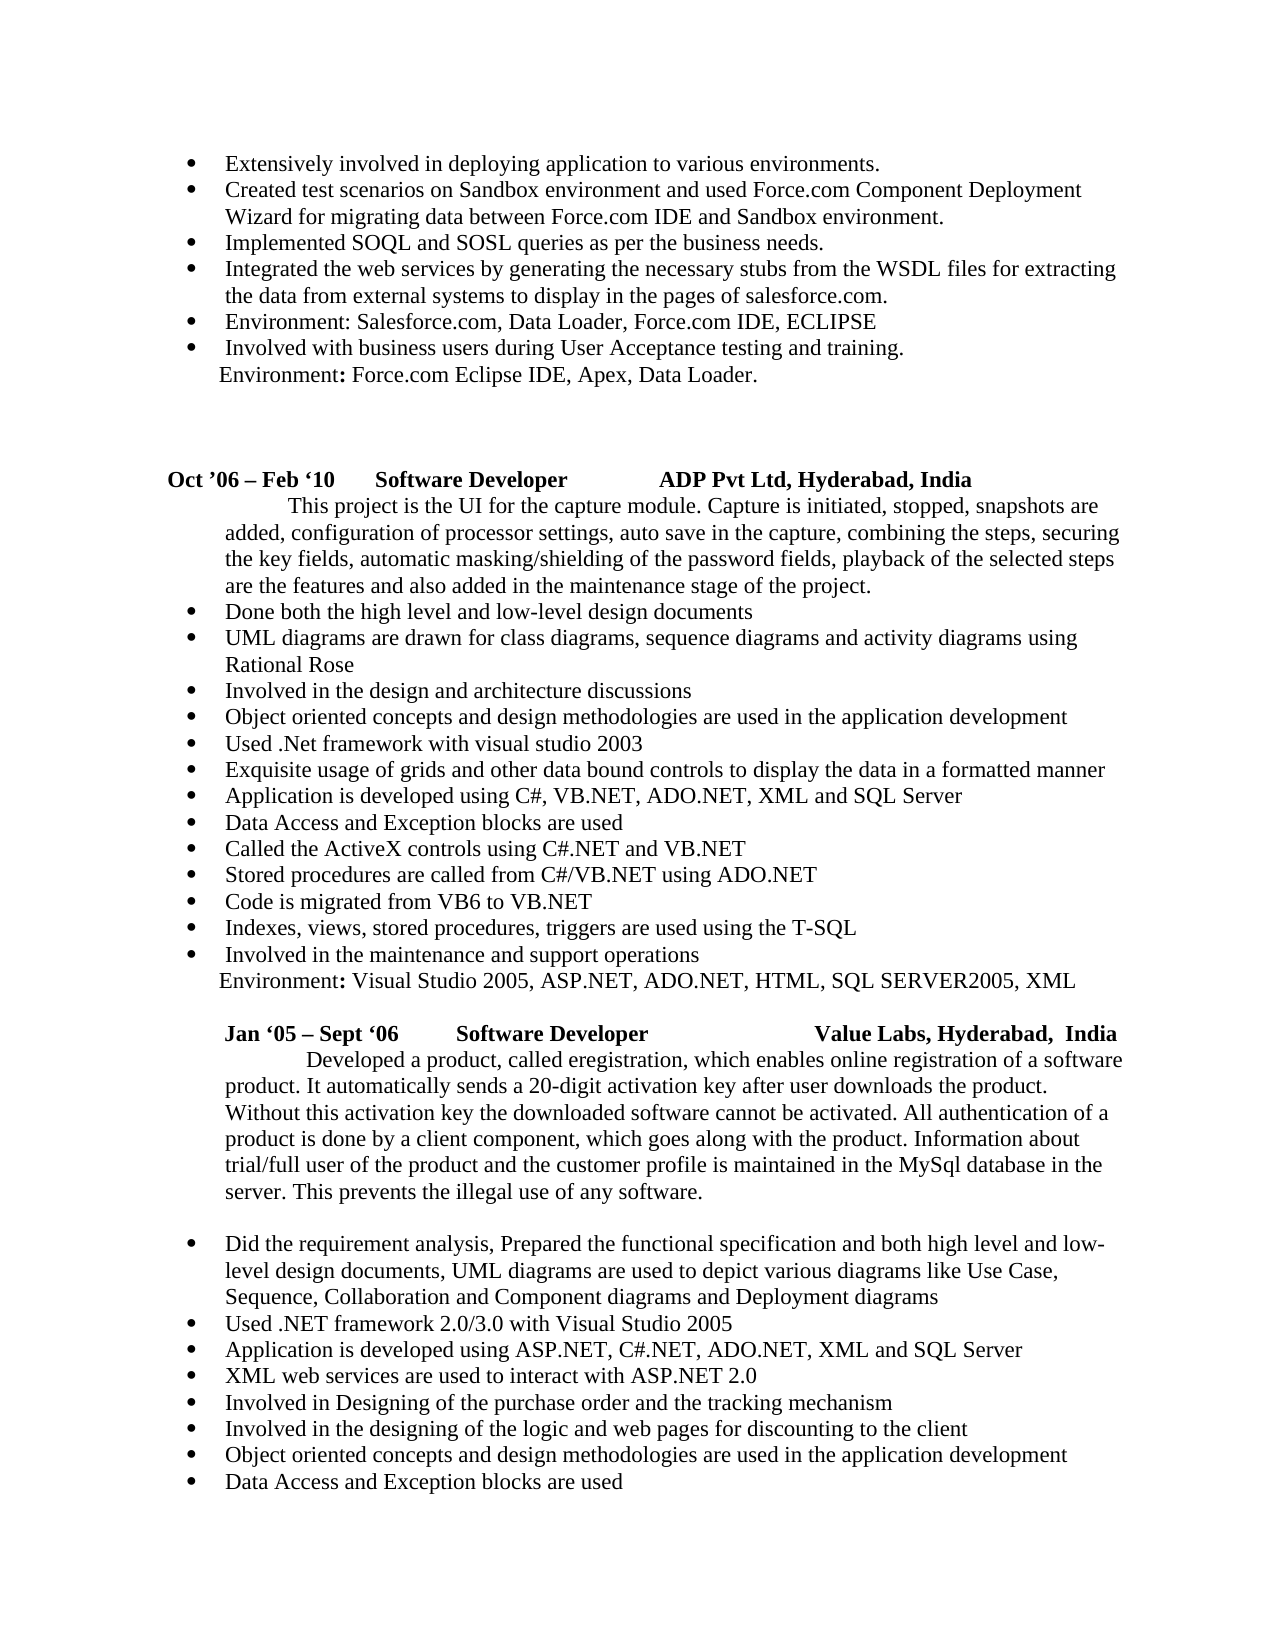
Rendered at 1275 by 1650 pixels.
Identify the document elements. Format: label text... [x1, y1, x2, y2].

list Data Access and Exception blocks are used [187, 1468, 1125, 1494]
list Done both the high level and low-level design documents [187, 598, 1125, 624]
list Used .Net framework with visual studio 2003 [187, 730, 1125, 756]
list Extensively involved in deploying application to various environments. [187, 150, 1125, 176]
list Indexes, views, stored procedures, triggers are used using the T-SQL [187, 914, 1125, 941]
list Did the requirement analysis, Prepared the functional specification and both high level and low-level design documents, UML diagrams are used to depict various diagrams like Use Case, Sequence, Collaboration and Component diagrams and Deployment diagrams [187, 1231, 1125, 1309]
list Used .NET framework 2.0/3.0 with Visual Studio 2005 [187, 1309, 1125, 1336]
list Involved in Designing of the purchase order and the tracking mechanism [187, 1389, 1125, 1415]
text Jan ‘05 – Sept ‘06 Software Developer Value Labs, Hyderabad, India [150, 1020, 1125, 1046]
list Object oriented concepts and design methodologies are used in the application development [187, 703, 1125, 730]
list Stored procedures are called from C#/VB.NET using ADO.NET [187, 862, 1125, 888]
list Involved in the maintenance and support operations [187, 941, 1125, 967]
list Environment: Salesforce.com, Data Loader, Force.com IDE, ECLIPSE [187, 308, 1125, 334]
list UML diagrams are drawn for class diagrams, sequence diagrams and activity diagrams using Rational Rose [187, 624, 1125, 677]
list Integrated the web services by generating the necessary stubs from the WSDL files for extracting the data from external systems to display in the pages of salesforce.com. [187, 255, 1125, 308]
list Called the ActiveX controls using C#.NET and VB.NET [187, 835, 1125, 862]
list Involved in the designing of the logic and web pages for discounting to the client [187, 1415, 1125, 1441]
list Involved with business users during User Acceptance testing and training. [187, 334, 1125, 361]
text Developed a product, called eregistration, which enables online registration of a software product. It automatically sends a 20-digit activation key after user downloads the product. Without this activation key the downloaded software cannot be activated. All authentication of a product is done by a client component, which goes along with the product. Information about trial/full user of the product and the customer profile is maintained in the MySql database in the server. This prevents the illegal use of any software. [225, 1046, 1125, 1204]
list Involved in the design and architecture discussions [187, 677, 1125, 703]
list Object oriented concepts and design methodologies are used in the application development [187, 1441, 1125, 1468]
list Code is migrated from VB6 to VB.NET [187, 888, 1125, 914]
list Created test scenarios on Sandbox environment and used Force.com Component Deployment Wizard for migrating data between Force.com IDE and Sandbox environment. [187, 176, 1125, 229]
list Implemented SOQL and SOSL queries as per the business needs. [187, 229, 1125, 255]
text Environment: Force.com Eclipse IDE, Apex, Data Loader. [150, 361, 1125, 387]
text Oct ’06 – Feb ‘10 Software Developer ADP Pvt Ltd, Hyderabad, India [150, 466, 1125, 493]
list Exquisite usage of grids and other data bound controls to display the data in a formatted manner [187, 756, 1125, 782]
text This project is the UI for the capture module. Capture is initiated, stopped, snapshots are added, configuration of processor settings, auto save in the capture, combining the steps, securing the key fields, automatic masking/shielding of the password fields, playback of the selected steps are the features and also added in the maintenance stage of the project. [225, 493, 1125, 598]
list XML web services are used to interact with ASP.NET 2.0 [187, 1362, 1125, 1389]
text Environment: Visual Studio 2005, ASP.NET, ADO.NET, HTML, SQL SERVER2005, XML [150, 967, 1125, 993]
list Data Access and Exception blocks are used [187, 809, 1125, 835]
list Application is developed using ASP.NET, C#.NET, ADO.NET, XML and SQL Server [187, 1336, 1125, 1362]
list Application is developed using C#, VB.NET, ADO.NET, XML and SQL Server [187, 782, 1125, 809]
